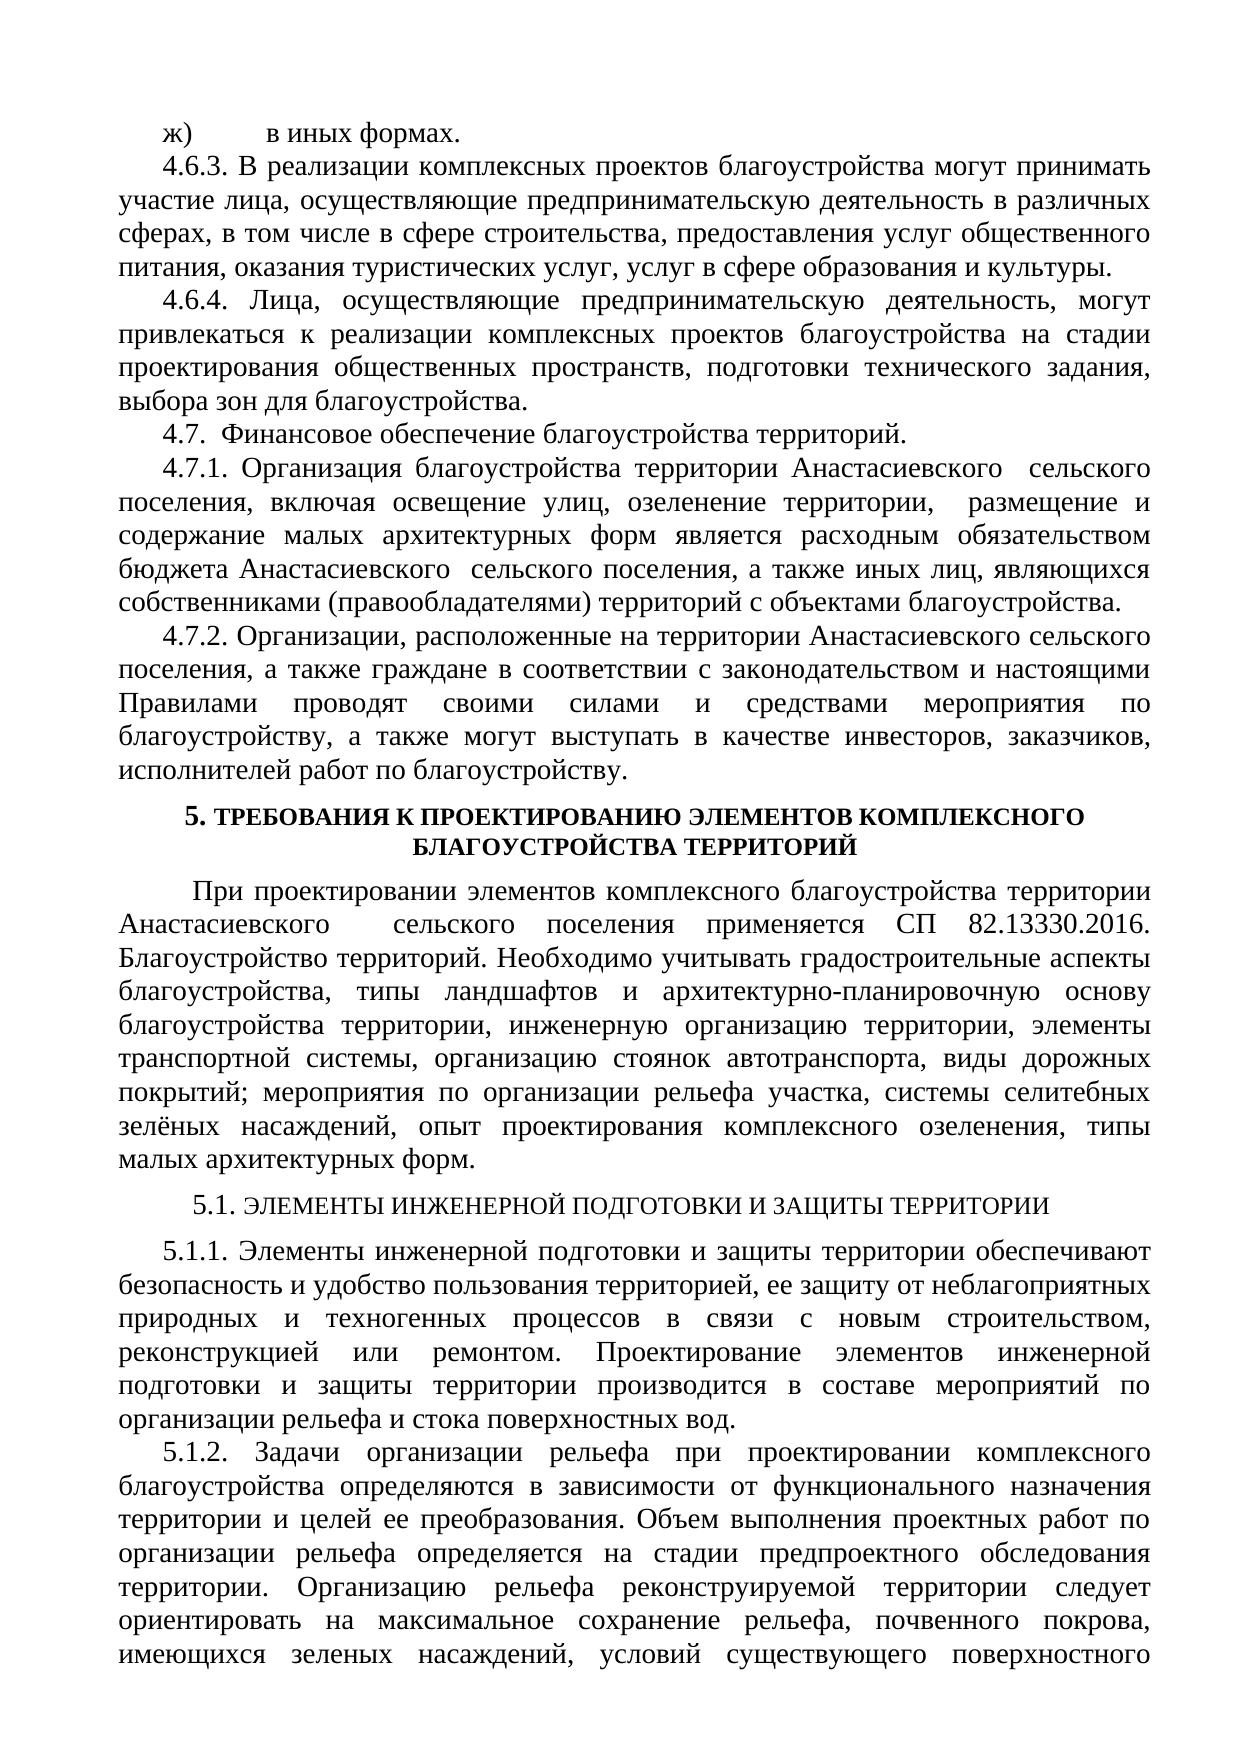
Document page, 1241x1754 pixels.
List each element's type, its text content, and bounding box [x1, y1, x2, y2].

text При проектировании элементов комплексного благоустройства территории Анастасиевского сельского поселения применяется СП 82.13330.2016. Благоустройство территорий. Необходимо учитывать градостроительные аспекты благоустройства, типы ландшафтов и архитектурно-планировочную основу благоустройства территории, инженерную организацию территории, элементы транспортной системы, организацию стоянок автотранспорта, виды дорожных покрытий; мероприятия по организации рельефа участка, системы селитебных зелёных насаждений, опыт проектирования комплексного озеленения, типы малых архитектурных форм. [118, 873, 1152, 1175]
text 4.6.3. В реализации комплексных проектов благоустройства могут принимать участие лица, осуществляющие предпринимательскую деятельность в различных сферах, в том числе в сфере строительства, предоставления услуг общественного питания, оказания туристических услуг, услуг в сфере образования и культуры. [118, 148, 1152, 282]
text 5.1. ЭЛЕМЕНТЫ ИНЖЕНЕРНОЙ ПОДГОТОВКИ И ЗАЩИТЫ ТЕРРИТОРИИ [118, 1187, 1152, 1221]
text 4.6.4. Лица, осуществляющие предпринимательскую деятельность, могут привлекаться к реализации комплексных проектов благоустройства на стадии проектирования общественных пространств, подготовки технического задания, выбора зон для благоустройства. [118, 282, 1152, 417]
text 5. ТРЕБОВАНИЯ К ПРОЕКТИРОВАНИЮ ЭЛЕМЕНТОВ КОМПЛЕКСНОГО БЛАГОУСТРОЙСТВА ТЕРРИТОРИЙ [118, 798, 1152, 860]
text 5.1.1. Элементы инженерной подготовки и защиты территории обеспечивают безопасность и удобство пользования территорией, ее защиту от неблагоприятных природных и техногенных процессов в связи с новым строительством, реконструкцией или ремонтом. Проектирование элементов инженерной подготовки и защиты территории производится в составе мероприятий по организации рельефа и стока поверхностных вод. [118, 1233, 1152, 1434]
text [118, 1434, 1152, 1669]
text 4.7.1. Организация благоустройства территории Анастасиевского сельского поселения, включая освещение улиц, озеленение территории, размещение и содержание малых архитектурных форм является расходным обязательством бюджета Анастасиевского сельского поселения, а также иных лиц, являющихся собственниками (правообладателями) территорий с объектами благоустройства. [118, 450, 1152, 618]
text 4.7.2. Организации, расположенные на территории Анастасиевского сельского поселения, а также граждане в соответствии с законодательством и настоящими Правилами проводят своими силами и средствами мероприятия по благоустройству, а также могут выступать в качестве инвесторов, заказчиков, исполнителей работ по благоустройству. [118, 618, 1152, 786]
text ж) в иных формах. [118, 115, 1152, 148]
text 4.7. Финансовое обеспечение благоустройства территорий. [118, 417, 1152, 450]
